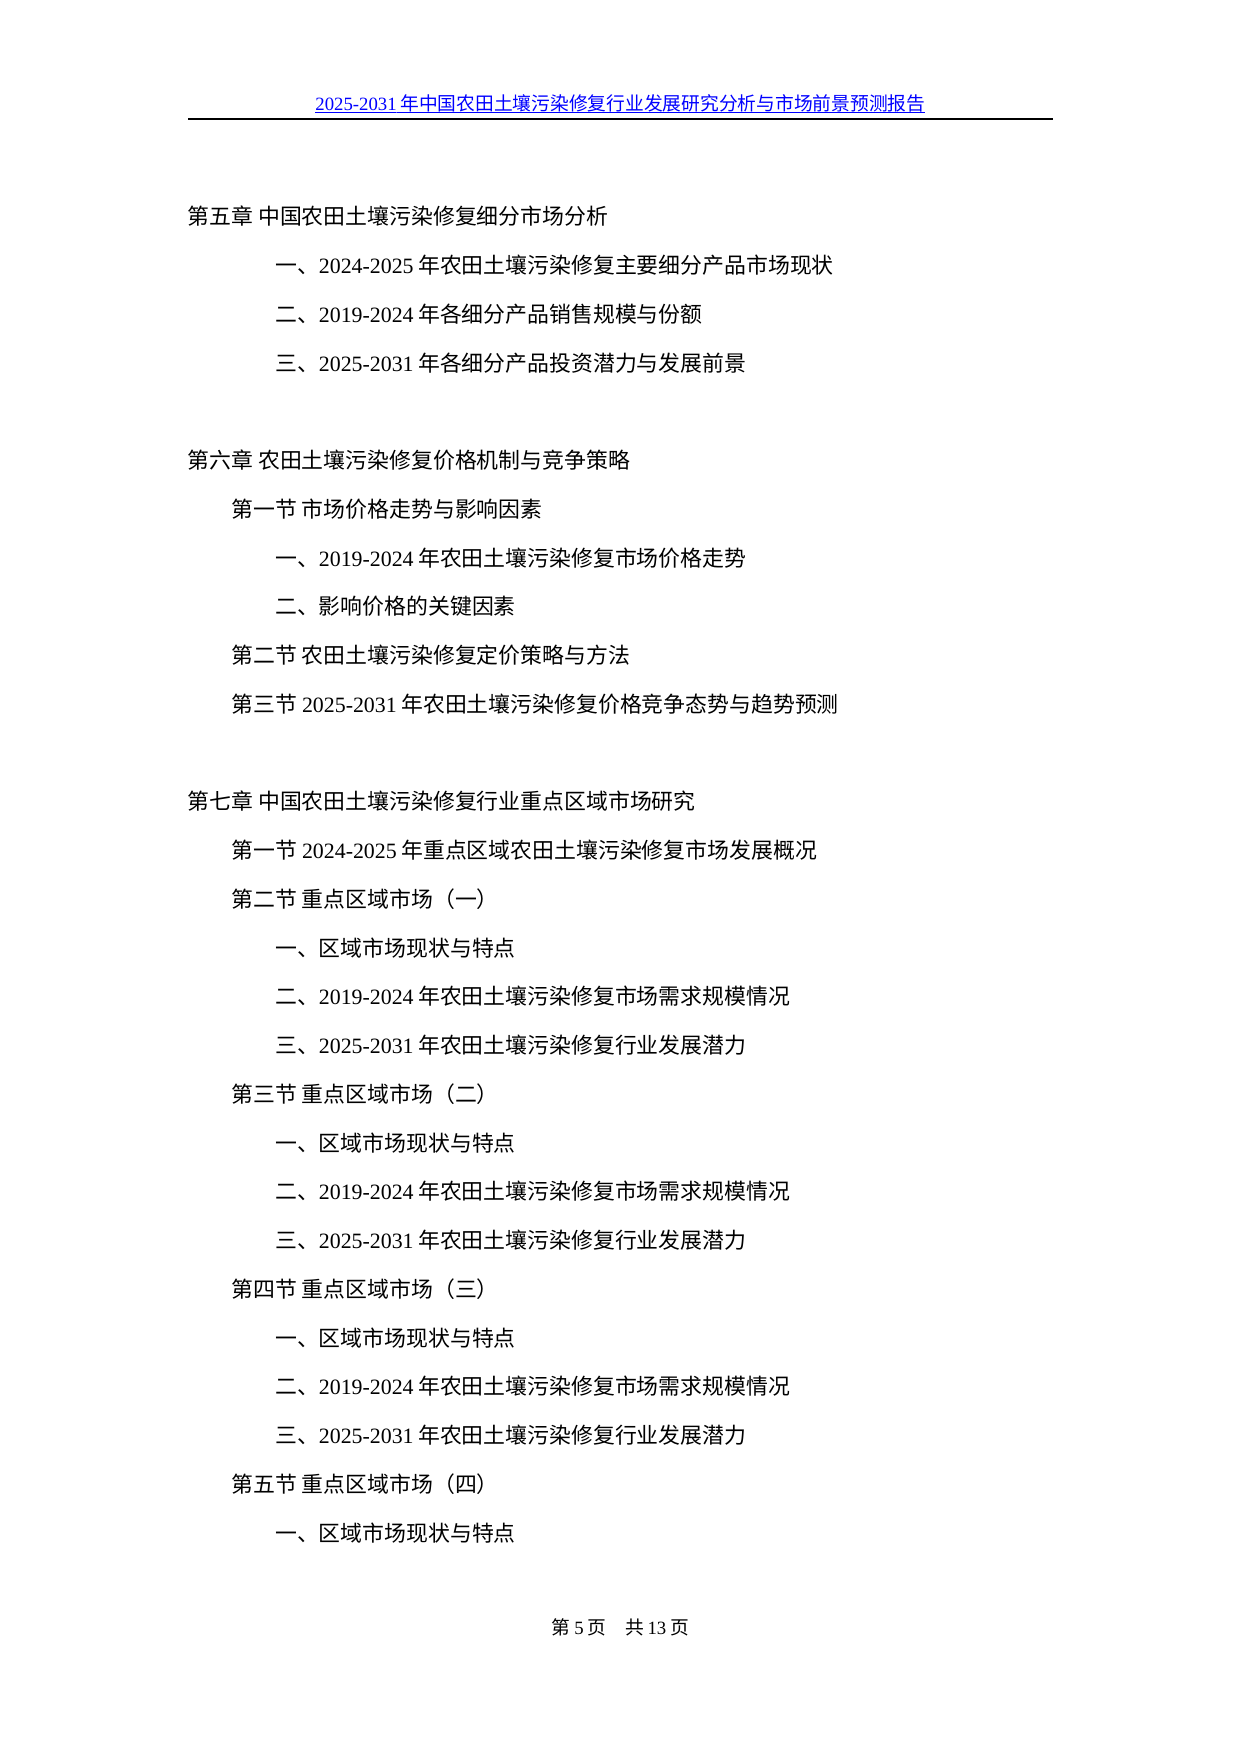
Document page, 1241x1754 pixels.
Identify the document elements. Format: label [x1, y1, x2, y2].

text [187, 150, 1053, 1548]
